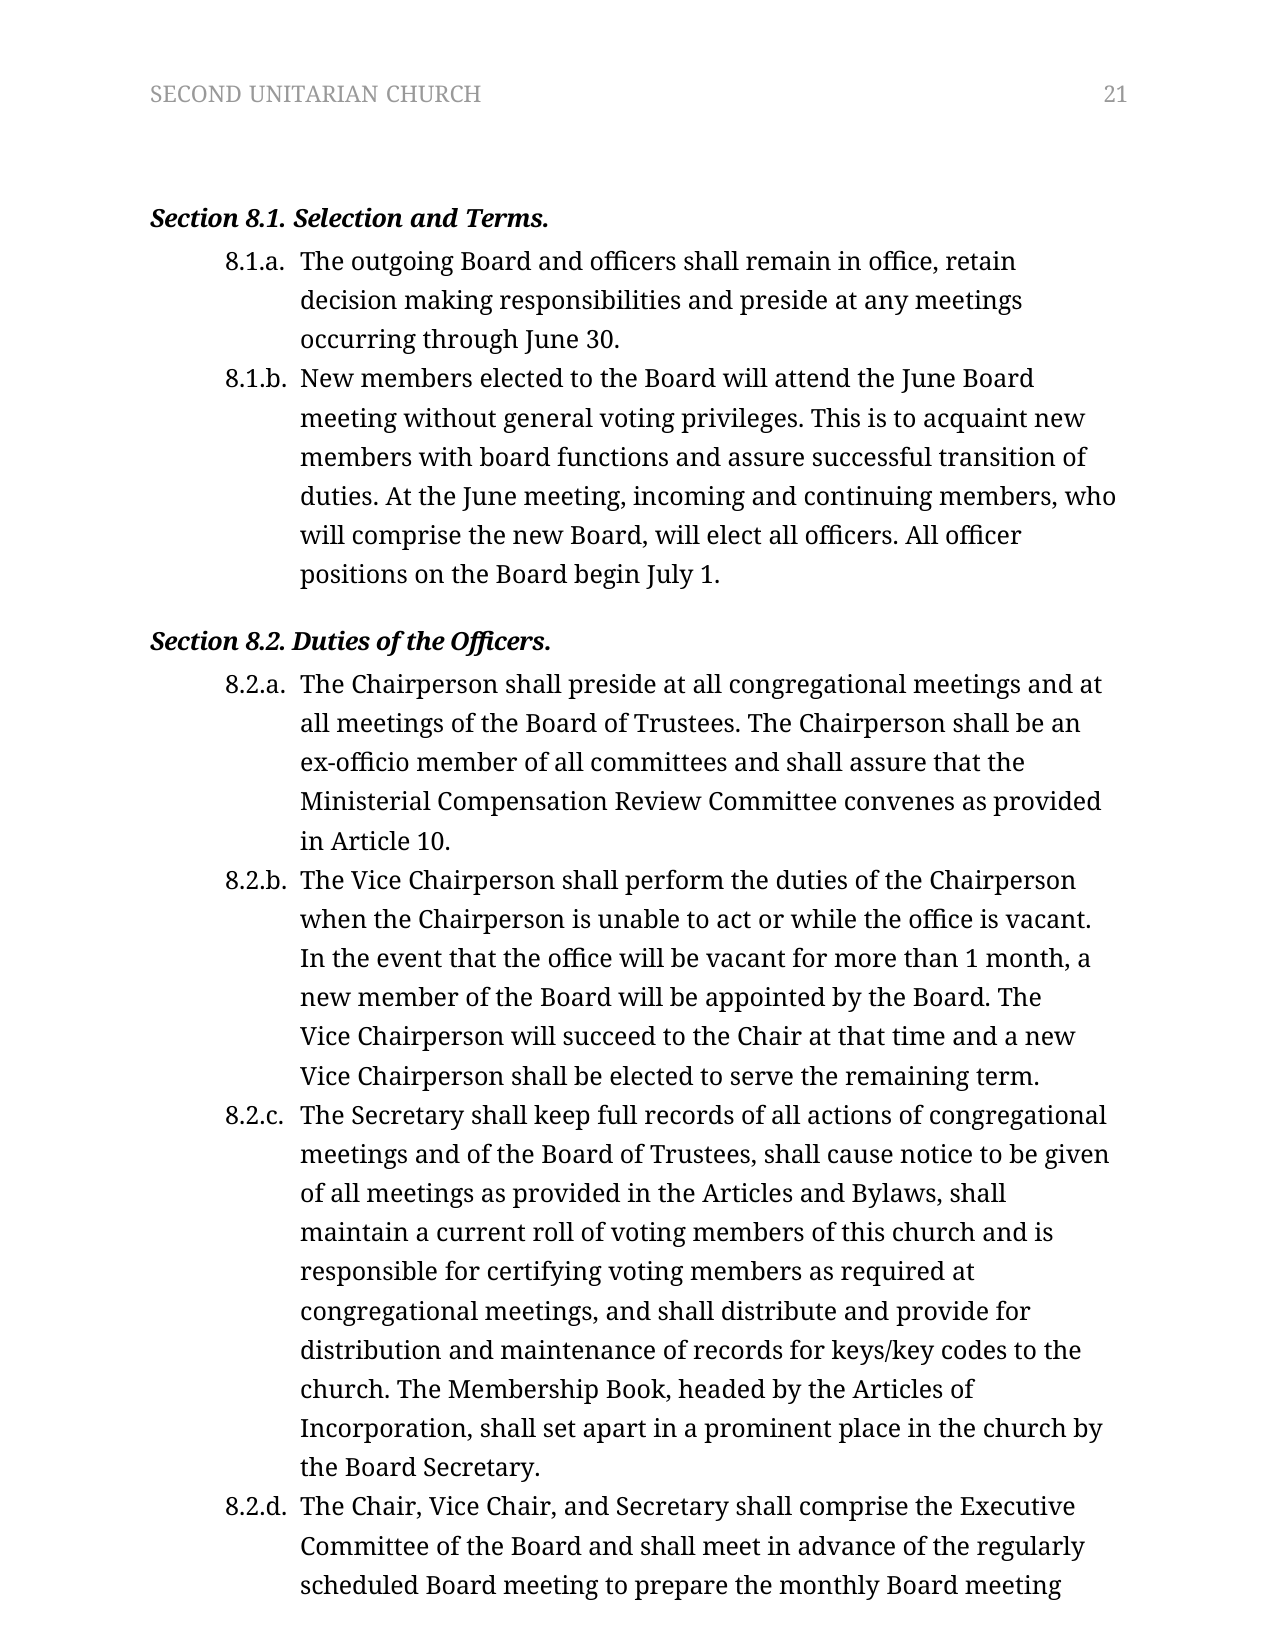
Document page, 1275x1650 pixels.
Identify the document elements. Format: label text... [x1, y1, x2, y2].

list New members elected to the Board will attend the June Board meeting without general voting privileges. This is to acquaint new members with board functions and assure successful transition of duties. At the June meeting, incoming and continuing members, who will comprise the new Board, will elect all officers. All officer positions on the Board begin July 1. [225, 361, 1124, 591]
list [225, 1489, 1098, 1601]
list The Chairperson shall preside at all congregational meetings and at all meetings of the Board of Trustees. The Chairperson shall be an ex-officio member of all committees and shall assure that the Ministerial Compensation Review Committee convenes as provided in Article 10. [225, 667, 1112, 857]
subtitle Section 8.1. Selection and Terms. [150, 201, 1148, 235]
list The Vice Chairperson shall perform the duties of the Chairperson when the Chairperson is unable to act or while the office is vacant. In the event that the office will be vacant for more than 1 month, a new member of the Board will be appointed by the Board. The Vice Chairperson will succeed to the Chair at that time and a new Vice Chairperson shall be elected to serve the remaining term. [225, 862, 1098, 1092]
list The outgoing Board and officers shall remain in office, retain decision making responsibilities and preside at any meetings occurring through June 30. [225, 243, 1033, 356]
subtitle Section 8.2. Duties of the Oﬃcers. [150, 624, 1148, 658]
list The Secretary shall keep full records of all actions of congregational meetings and of the Board of Trustees, shall cause notice to be given of all meetings as provided in the Articles and Bylaws, shall maintain a current roll of voting members of this church and is responsible for certifying voting members as required at congregational meetings, and shall distribute and provide for distribution and maintenance of records for keys/key codes to the church. The Membership Book, headed by the Articles of Incorporation, shall set apart in a prominent place in the church by the Board Secretary. [225, 1097, 1121, 1484]
